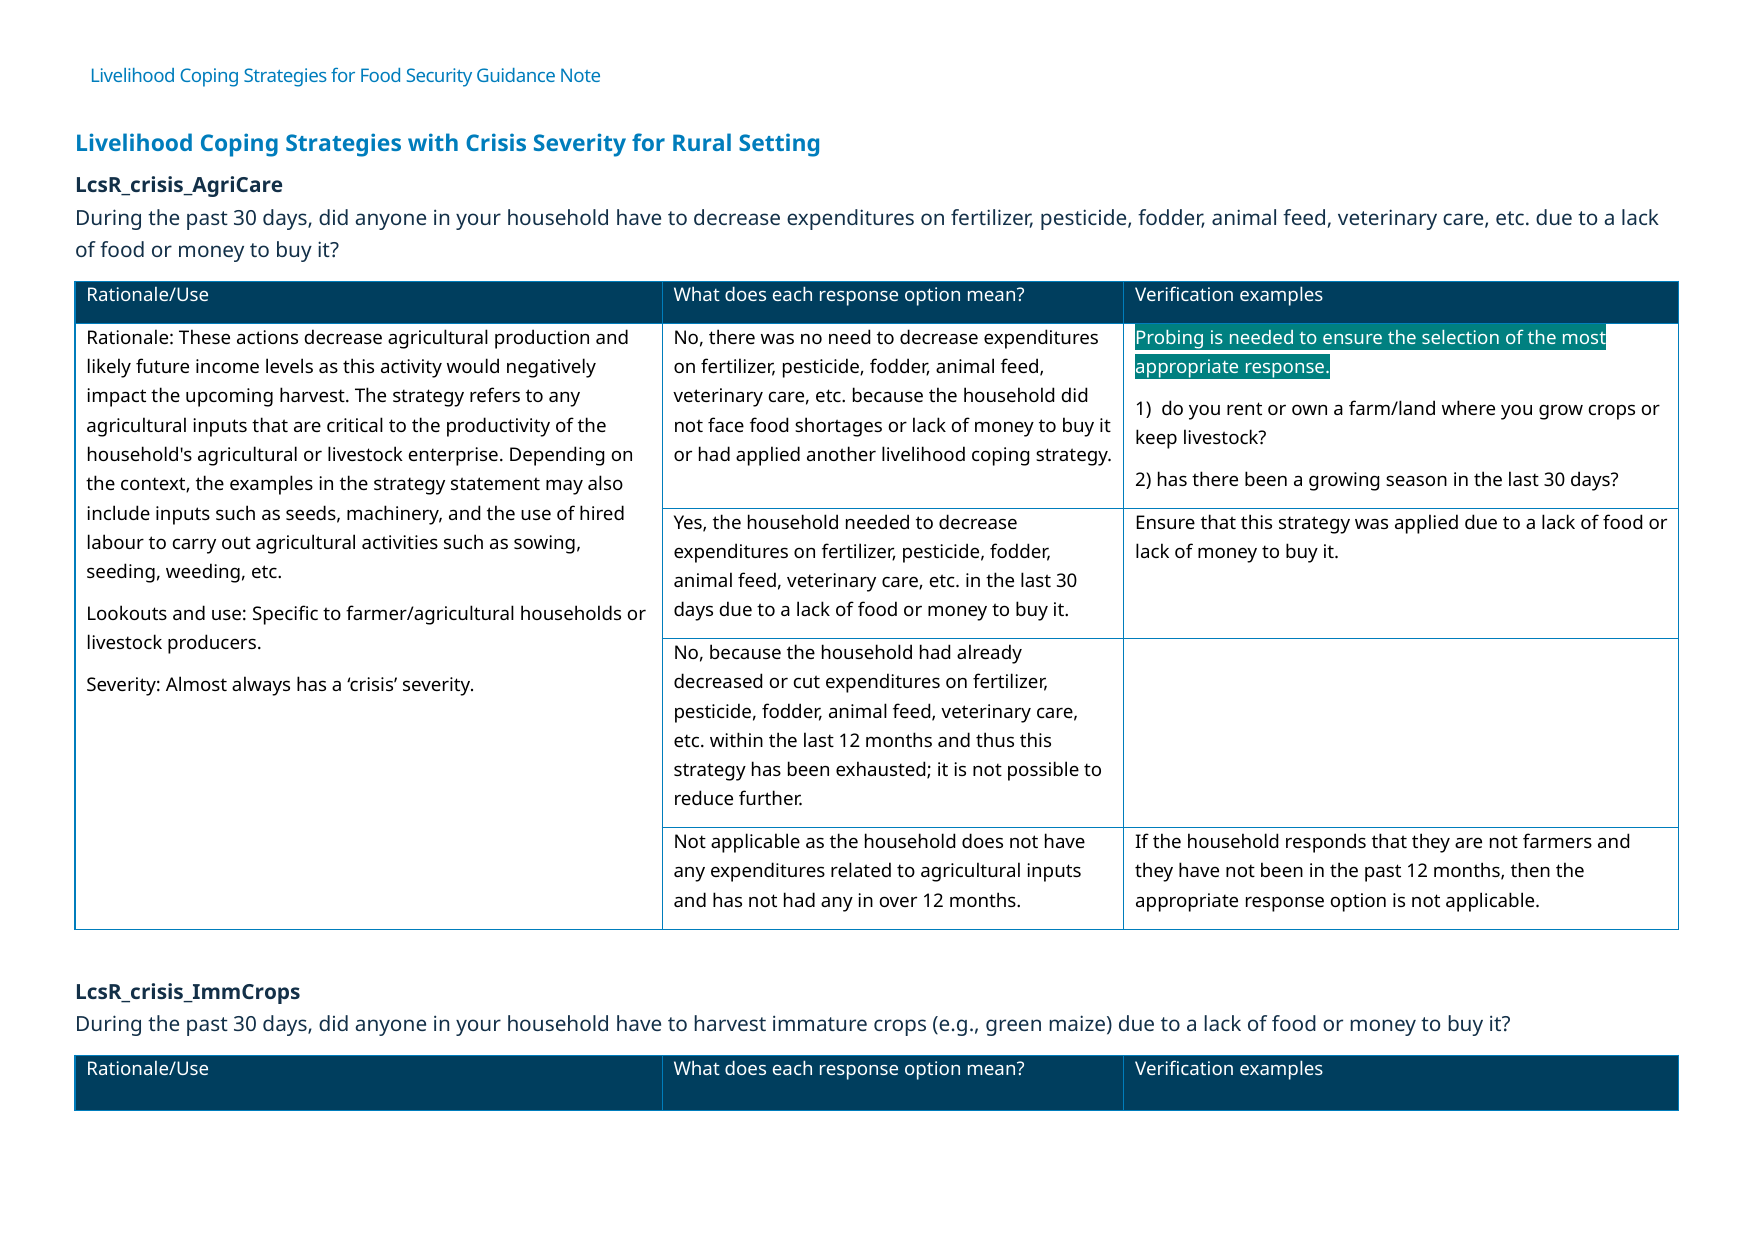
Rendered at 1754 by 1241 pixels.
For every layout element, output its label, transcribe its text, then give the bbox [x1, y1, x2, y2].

table_header Verification examples [1124, 282, 1678, 323]
table_cell Probing is needed to ensure the selection of the most appropriate response. 1) do you rent or own a farm/land where you grow crops or keep livestock? 2) has there been a growing season in the last 30 days? [1124, 324, 1678, 508]
table_cell No, because the household had already decreased or cut expenditures on fertilizer, pesticide, fodder, animal feed, veterinary care, etc. within the last 12 months and thus this strategy has been exhausted; it is not possible to reduce further. [663, 639, 1123, 827]
table_cell Yes, the household needed to decrease expenditures on fertilizer, pesticide, fodder, animal feed, veterinary care, etc. in the last 30 days due to a lack of food or money to buy it. [663, 509, 1123, 638]
table_header Rationale/Use [76, 282, 662, 323]
subtitle Livelihood Coping Strategies with Crisis Severity for Rural Setting [75, 127, 1679, 158]
table_cell Not applicable as the household does not have any expenditures related to agricultural inputs and has not had any in over 12 months. [663, 828, 1123, 928]
table_cell No, there was no need to decrease expenditures on fertilizer, pesticide, fodder, animal feed, veterinary care, etc. because the household did not face food shortages or lack of money to buy it or had applied another livelihood coping strategy. [663, 324, 1123, 508]
table_header Rationale/Use [76, 1056, 662, 1110]
table_header What does each response option mean? [663, 282, 1123, 323]
table_cell Ensure that this strategy was applied due to a lack of food or lack of money to buy it. [1124, 509, 1678, 638]
table_header Verification examples [1124, 1056, 1678, 1110]
table_cell If the household responds that they are not farmers and they have not been in the past 12 months, then the appropriate response option is not applicable. [1124, 828, 1678, 928]
table_header What does each response option mean? [663, 1056, 1123, 1110]
subtitle LcsR_crisis_ImmCrops During the past 30 days, did anyone in your household have to harvest immature crops (e.g., green maize) due to a lack of food or money to buy it? [75, 977, 1679, 1038]
table_cell Rationale: These actions decrease agricultural production and likely future income levels as this activity would negatively impact the upcoming harvest. The strategy refers to any agricultural inputs that are critical to the productivity of the household's agricultural or livestock enterprise. Depending on the context, the examples in the strategy statement may also include inputs such as seeds, machinery, and the use of hired labour to carry out agricultural activities such as sowing, seeding, weeding, etc. Lookouts and use: Specific to farmer/agricultural households or livestock producers. Severity: Almost always has a ‘crisis’ severity. [76, 324, 662, 928]
table_cell [1124, 639, 1678, 827]
subtitle LcsR_crisis_AgriCare During the past 30 days, did anyone in your household have to decrease expenditures on fertilizer, pesticide, fodder, animal feed, veterinary care, etc. due to a lack of food or money to buy it? [75, 170, 1679, 264]
